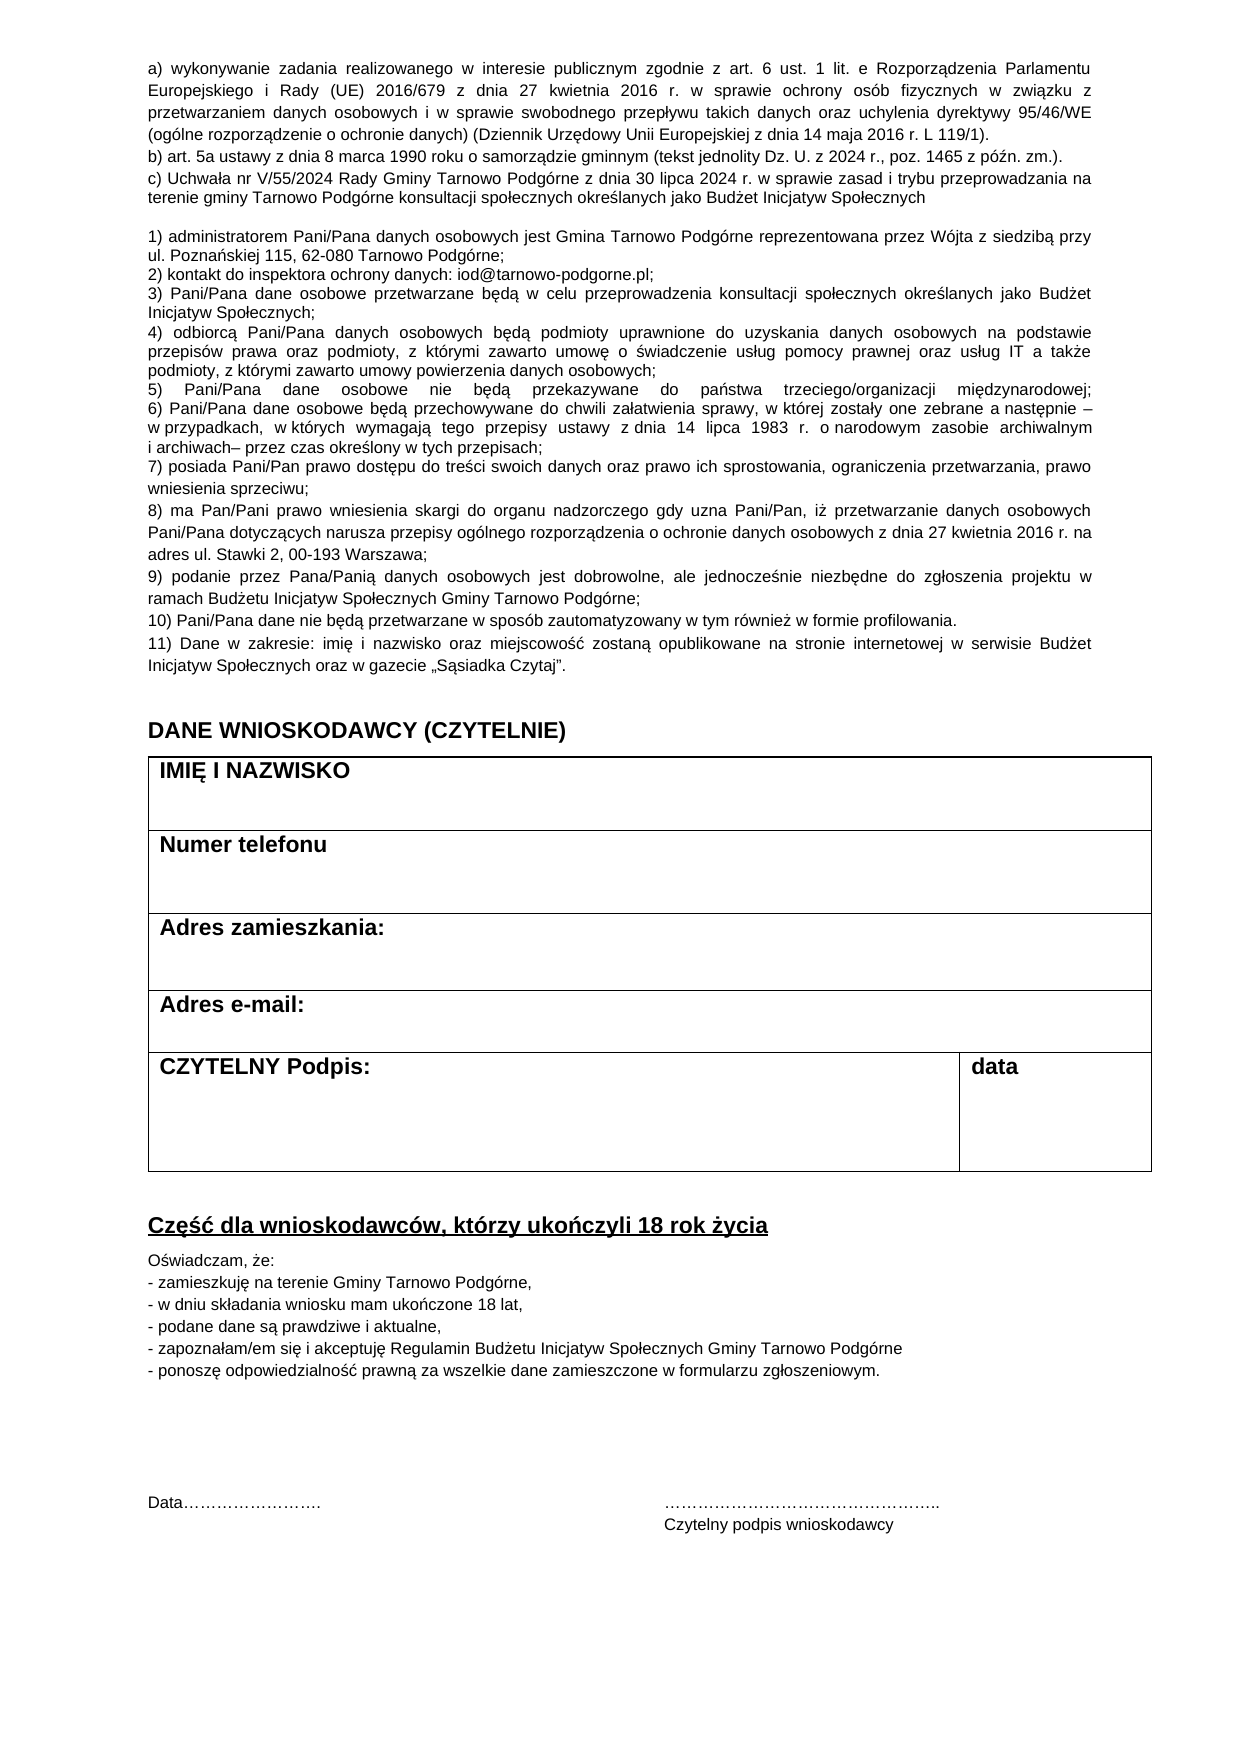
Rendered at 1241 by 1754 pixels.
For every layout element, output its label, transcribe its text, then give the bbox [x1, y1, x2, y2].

text 1) administratorem Pani/Pana danych osobowych jest Gmina Tarnowo Podgórne reprezentowana przez Wójta z siedzibą przy ul. Poznańskiej 115, 62-080 Tarnowo Podgórne; [148, 207, 1093, 265]
text 2) kontakt do inspektora ochrony danych: iod@tarnowo-podgorne.pl; [148, 265, 1093, 284]
table_cell CZYTELNY Podpis: [149, 1053, 959, 1171]
text 3) Pani/Pana dane osobowe przetwarzane będą w celu przeprowadzenia konsultacji społecznych określanych jako Budżet Inicjatyw Społecznych; [148, 284, 1093, 322]
text - w dniu składania wniosku mam ukończone 18 lat, [148, 1295, 1093, 1314]
text - zapoznałam/em się i akceptuję Regulamin Budżetu Inicjatyw Społecznych Gminy Tarnowo Podgórne [148, 1339, 1093, 1358]
text 8) ma Pan/Pani prawo wniesienia skargi do organu nadzorczego gdy uzna Pani/Pan, iż przetwarzanie danych osobowych Pani/Pana dotyczących narusza przepisy ogólnego rozporządzenia o ochronie danych osobowych z dnia 27 kwietnia 2016 r. na adres ul. Stawki 2, 00-193 Warszawa; [148, 501, 1093, 564]
text Czytelny podpis wnioskodawcy [148, 1515, 1093, 1534]
text - ponoszę odpowiedzialność prawną za wszelkie dane zamieszczone w formularzu zgłoszeniowym. [148, 1361, 1093, 1380]
table_cell data [960, 1053, 1151, 1171]
text Data……………………. ………………………………………….. [148, 1493, 1093, 1512]
text 4) odbiorcą Pani/Pana danych osobowych będą podmioty uprawnione do uzyskania danych osobowych na podstawie przepisów prawa oraz podmioty, z którymi zawarto umowę o świadczenie usług pomocy prawnej oraz usług IT a także podmioty, z którymi zawarto umowy powierzenia danych osobowych; [148, 322, 1093, 380]
text 7) posiada Pani/Pan prawo dostępu do treści swoich danych oraz prawo ich sprostowania, ograniczenia przetwarzania, prawo wniesienia sprzeciwu; [148, 457, 1093, 498]
table_header IMIĘ I NAZWISKO [149, 758, 1151, 830]
text b) art. 5a ustawy z dnia 8 marca 1990 roku o samorządzie gminnym (tekst jednolity Dz. U. z 2024 r., poz. 1465 z późn. zm.). [148, 147, 1093, 166]
text 5) Pani/Pana dane osobowe nie będą przekazywane do państwa trzeciego/organizacji międzynarodowej; 6) Pani/Pana dane osobowe będą przechowywane do chwili załatwienia sprawy, w której zostały one zebrane a następnie – w przypadkach, w których wymagają tego przepisy ustawy z dnia 14 lipca 1983 r. o narodowym zasobie archiwalnym i archiwach– przez czas określony w tych przepisach; [148, 380, 1093, 457]
text DANE WNIOSKODAWCY (CZYTELNIE) [148, 717, 1093, 743]
text 10) Pani/Pana dane nie będą przetwarzane w sposób zautomatyzowany w tym również w formie profilowania. [148, 610, 1093, 629]
text c) Uchwała nr V/55/2024 Rady Gminy Tarnowo Podgórne z dnia 30 lipca 2024 r. w sprawie zasad i trybu przeprowadzania na terenie gminy Tarnowo Podgórne konsultacji społecznych określanych jako Budżet Inicjatyw Społecznych [148, 169, 1093, 207]
text a) wykonywanie zadania realizowanego w interesie publicznym zgodnie z art. 6 ust. 1 lit. e Rozporządzenia Parlamentu Europejskiego i Rady (UE) 2016/679 z dnia 27 kwietnia 2016 r. w sprawie ochrony osób fizycznych w związku z przetwarzaniem danych osobowych i w sprawie swobodnego przepływu takich danych oraz uchylenia dyrektywy 95/46/WE (ogólne rozporządzenie o ochronie danych) (Dziennik Urzędowy Unii Europejskiej z dnia 14 maja 2016 r. L 119/1). [148, 59, 1093, 144]
text 11) Dane w zakresie: imię i nazwisko oraz miejscowość zostaną opublikowane na stronie internetowej w serwisie Budżet Inicjatyw Społecznych oraz w gazecie „Sąsiadka Czytaj”. [148, 633, 1093, 674]
text Część dla wnioskodawców, którzy ukończyli 18 rok życia [148, 1212, 1093, 1238]
text - zamieszkuję na terenie Gminy Tarnowo Podgórne, [148, 1273, 1093, 1292]
text - podane dane są prawdziwe i aktualne, [148, 1317, 1093, 1336]
table_cell Adres zamieszkania: [149, 914, 1151, 990]
text 9) podanie przez Pana/Panią danych osobowych jest dobrowolne, ale jednocześnie niezbędne do zgłoszenia projektu w ramach Budżetu Inicjatyw Społecznych Gminy Tarnowo Podgórne; [148, 566, 1093, 608]
table_cell Adres e-mail: [149, 991, 1151, 1052]
table_cell Numer telefonu [149, 831, 1151, 913]
text Oświadczam, że: [148, 1251, 1093, 1270]
